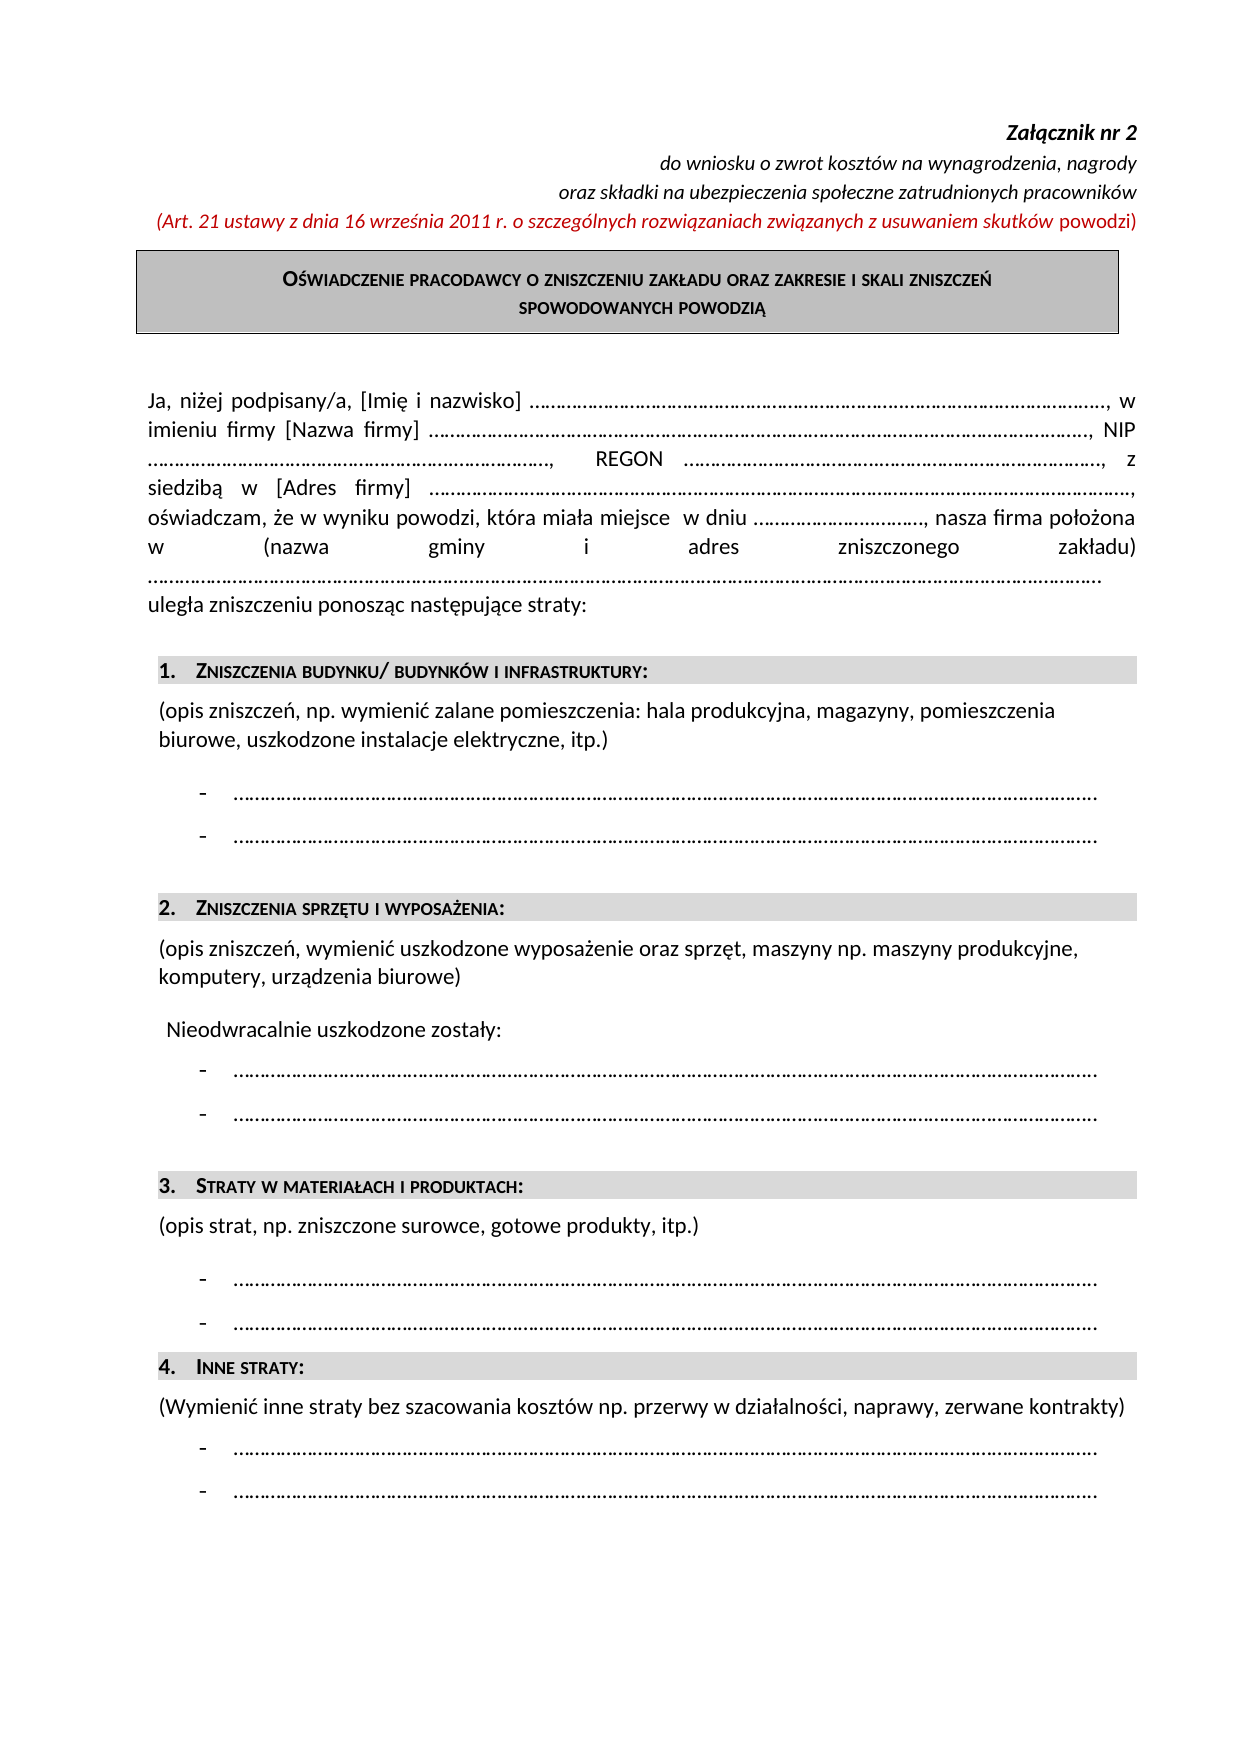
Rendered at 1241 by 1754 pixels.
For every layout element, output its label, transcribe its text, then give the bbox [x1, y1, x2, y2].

text Nieodwracalnie uszkodzone zostały: [166, 1015, 1137, 1043]
list ……………………………………………………………………………………………………………………………………………….. [196, 1099, 1137, 1128]
list ……………………………………………………………………………………………………………………………………………….. [196, 778, 1137, 807]
list ……………………………………………………………………………………………………………………………………………….. [196, 1308, 1137, 1337]
text (opis zniszczeń, wymienić uszkodzone wyposażenie oraz sprzęt, maszyny np. maszyny produkcyjne, komputery, urządzenia biurowe) [158, 934, 1137, 990]
list ……………………………………………………………………………………………………………………………………………….. [196, 1433, 1137, 1462]
text (Wymienić inne straty bez szacowania kosztów np. przerwy w działalności, naprawy, zerwane kontrakty) [158, 1392, 1137, 1420]
list ……………………………………………………………………………………………………………………………………………….. [196, 1264, 1137, 1293]
list Straty w materiałach i produktach: [158, 1171, 1137, 1199]
list ……………………………………………………………………………………………………………………………………………….. [196, 1055, 1137, 1084]
text Ja, niżej podpisany/a, [Imię i nazwisko] ……………………………………………………………..……………………………….., w imieniu firmy [Nazwa firmy] …………………………………………………………………………………………………………….., NIP ………………………………………………….………………, REGON ……………………………….……………………………………, z siedzibą w [Adres firmy] ……………………………………………………………………………………………………………………., oświadczam, że w wyniku powodzi, która miała miejsce w dniu …………………..………, nasza firma położona w (nazwa gminy i adres zniszczonego zakładu) …………………………………………………………………………………………………………………………………………………….…………uległa zniszczeniu ponosząc następujące straty: [148, 384, 1137, 619]
list Zniszczenia budynku/ budynków i infrastruktury: [158, 656, 1137, 684]
text (opis strat, np. zniszczone surowce, gotowe produkty, itp.) [158, 1211, 1137, 1239]
table_header Oświadczenie pracodawcy o zniszczeniu zakładu oraz zakresie i skali zniszczeń spowodowanych powodzią [137, 251, 1118, 332]
text oraz składki na ubezpieczenia społeczne zatrudnionych pracowników [148, 179, 1137, 205]
text (opis zniszczeń, np. wymienić zalane pomieszczenia: hala produkcyjna, magazyny, pomieszczenia biurowe, uszkodzone instalacje elektryczne, itp.) [158, 697, 1137, 753]
list ……………………………………………………………………………………………………………………………………………….. [196, 1477, 1137, 1506]
list ……………………………………………………………………………………………………………………………………………….. [196, 821, 1137, 851]
text (Art. 21 ustawy z dnia 16 września 2011 r. o szczególnych rozwiązaniach związanych z usuwaniem skutków powodzi) [148, 209, 1137, 234]
text Załącznik nr 2 [148, 118, 1137, 146]
text do wniosku o zwrot kosztów na wynagrodzenia, nagrody [148, 150, 1137, 176]
list Zniszczenia sprzętu i wyposażenia: [158, 893, 1137, 921]
list Inne straty: [158, 1352, 1137, 1380]
